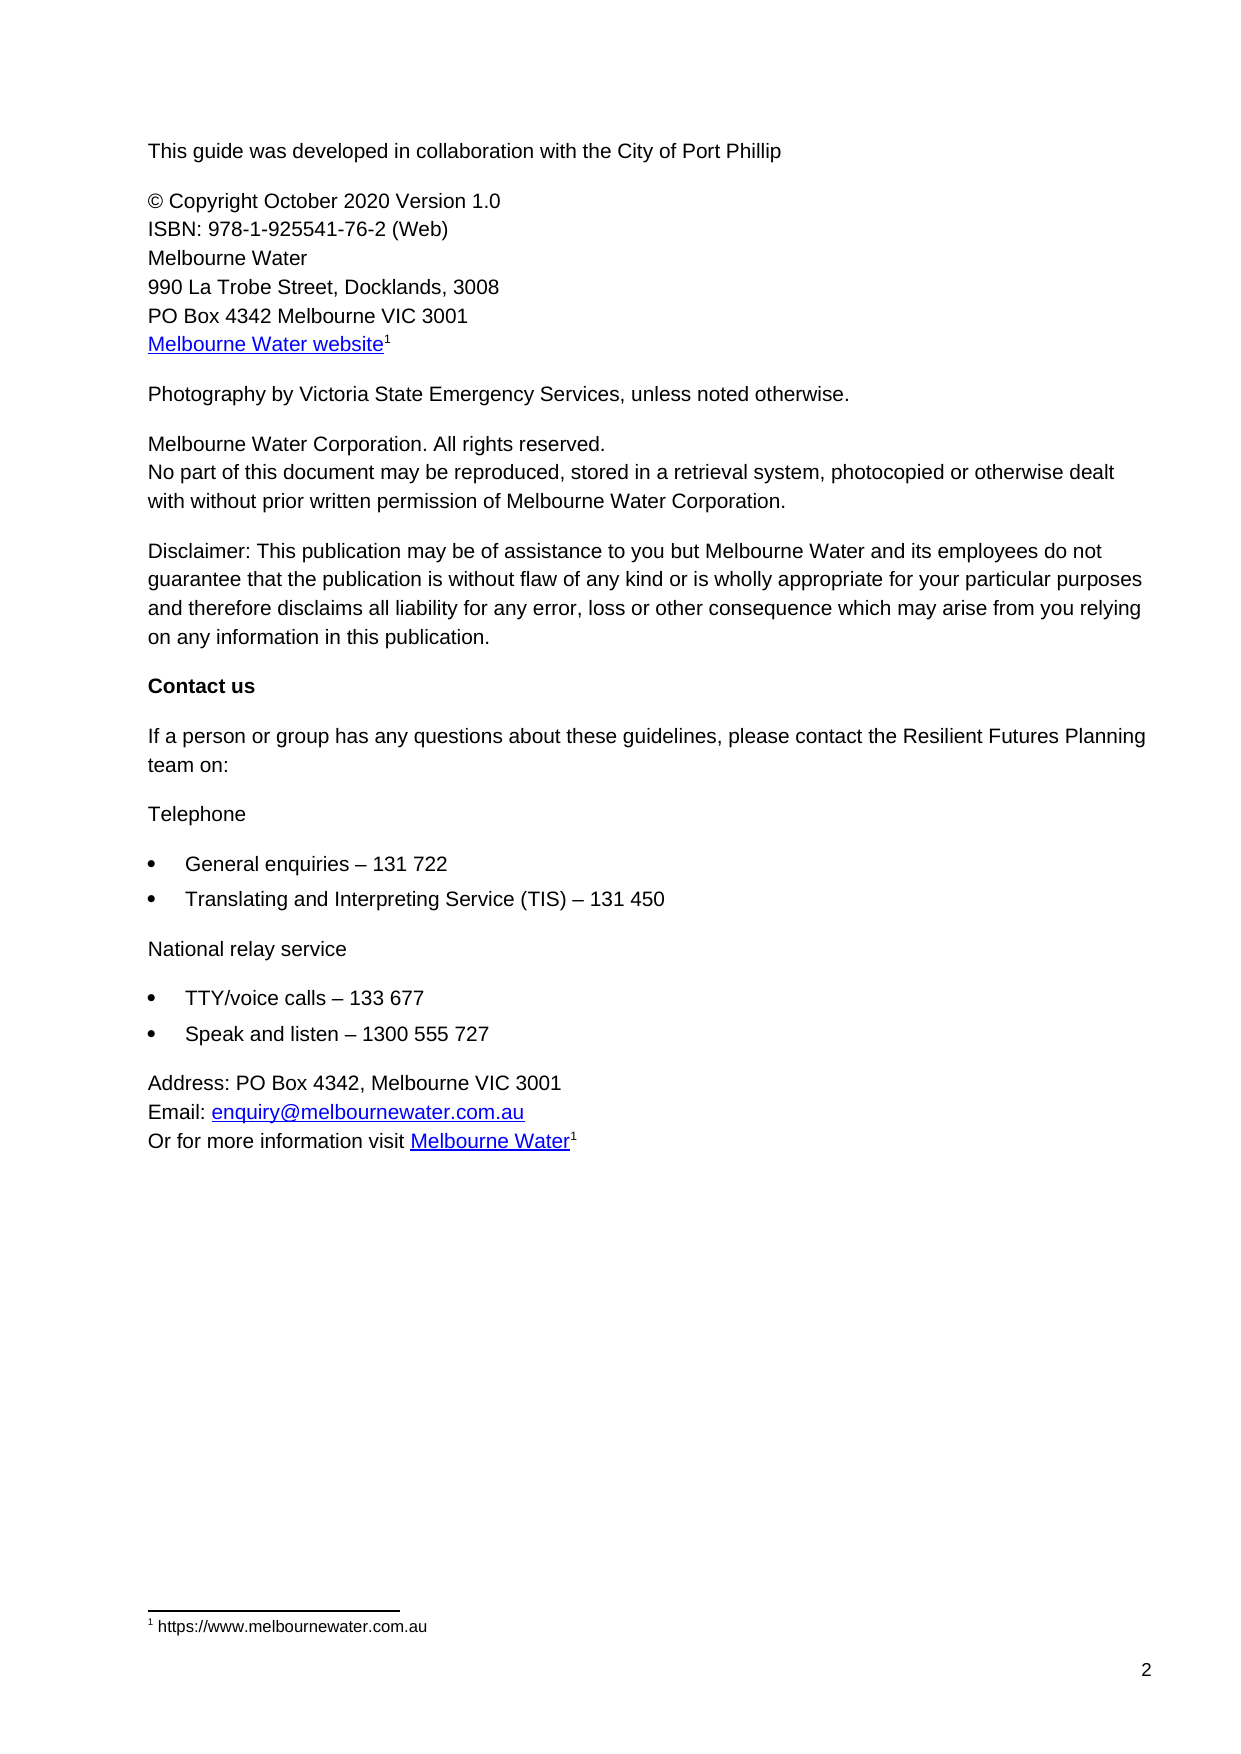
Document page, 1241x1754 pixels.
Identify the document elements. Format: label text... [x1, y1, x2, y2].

text Or for more information visit Melbourne Water1 [148, 1128, 1152, 1152]
text ISBN: 978-1-925541-76-2 (Web) [148, 217, 1152, 241]
text Address: PO Box 4342, Melbourne VIC 3001 [148, 1071, 1152, 1095]
text © Copyright October 2020 Version 1.0 [148, 188, 1152, 212]
text Contact us [148, 674, 1152, 698]
list TTY/voice calls – 133 677 [148, 986, 1152, 1010]
list Translating and Interpreting Service (TIS) – 131 450 [148, 887, 1152, 911]
text 990 La Trobe Street, Docklands, 3008 [148, 275, 1152, 299]
text If a person or group has any questions about these guidelines, please contact the Resilient Futures Planning team on: [148, 724, 1152, 777]
text Photography by Victoria State Emergency Services, unless noted otherwise. [148, 382, 1152, 406]
list Speak and listen – 1300 555 727 [148, 1021, 1152, 1045]
text Melbourne Water website [148, 332, 1152, 356]
text Melbourne Water Corporation. All rights reserved. [148, 431, 1152, 455]
text Telephone [148, 802, 1152, 826]
text Disclaimer: This publication may be of assistance to you but Melbourne Water and its employees do not guarantee that the publication is without flaw of any kind or is wholly appropriate for your particular purposes and therefore disclaims all liability for any error, loss or other consequence which may arise from you relying on any information in this publication. [148, 538, 1152, 649]
text Email: enquiry@melbournewater.com.au [148, 1100, 1152, 1124]
text Melbourne Water [148, 246, 1152, 270]
list General enquiries – 131 722 [148, 852, 1152, 876]
text This guide was developed in collaboration with the City of Port Phillip [148, 139, 1152, 163]
text No part of this document may be reproduced, stored in a retrieval system, photocopied or otherwise dealt with without prior written permission of Melbourne Water Corporation. [148, 460, 1152, 513]
text PO Box 4342 Melbourne VIC 3001 [148, 303, 1152, 327]
text National relay service [148, 937, 1152, 961]
